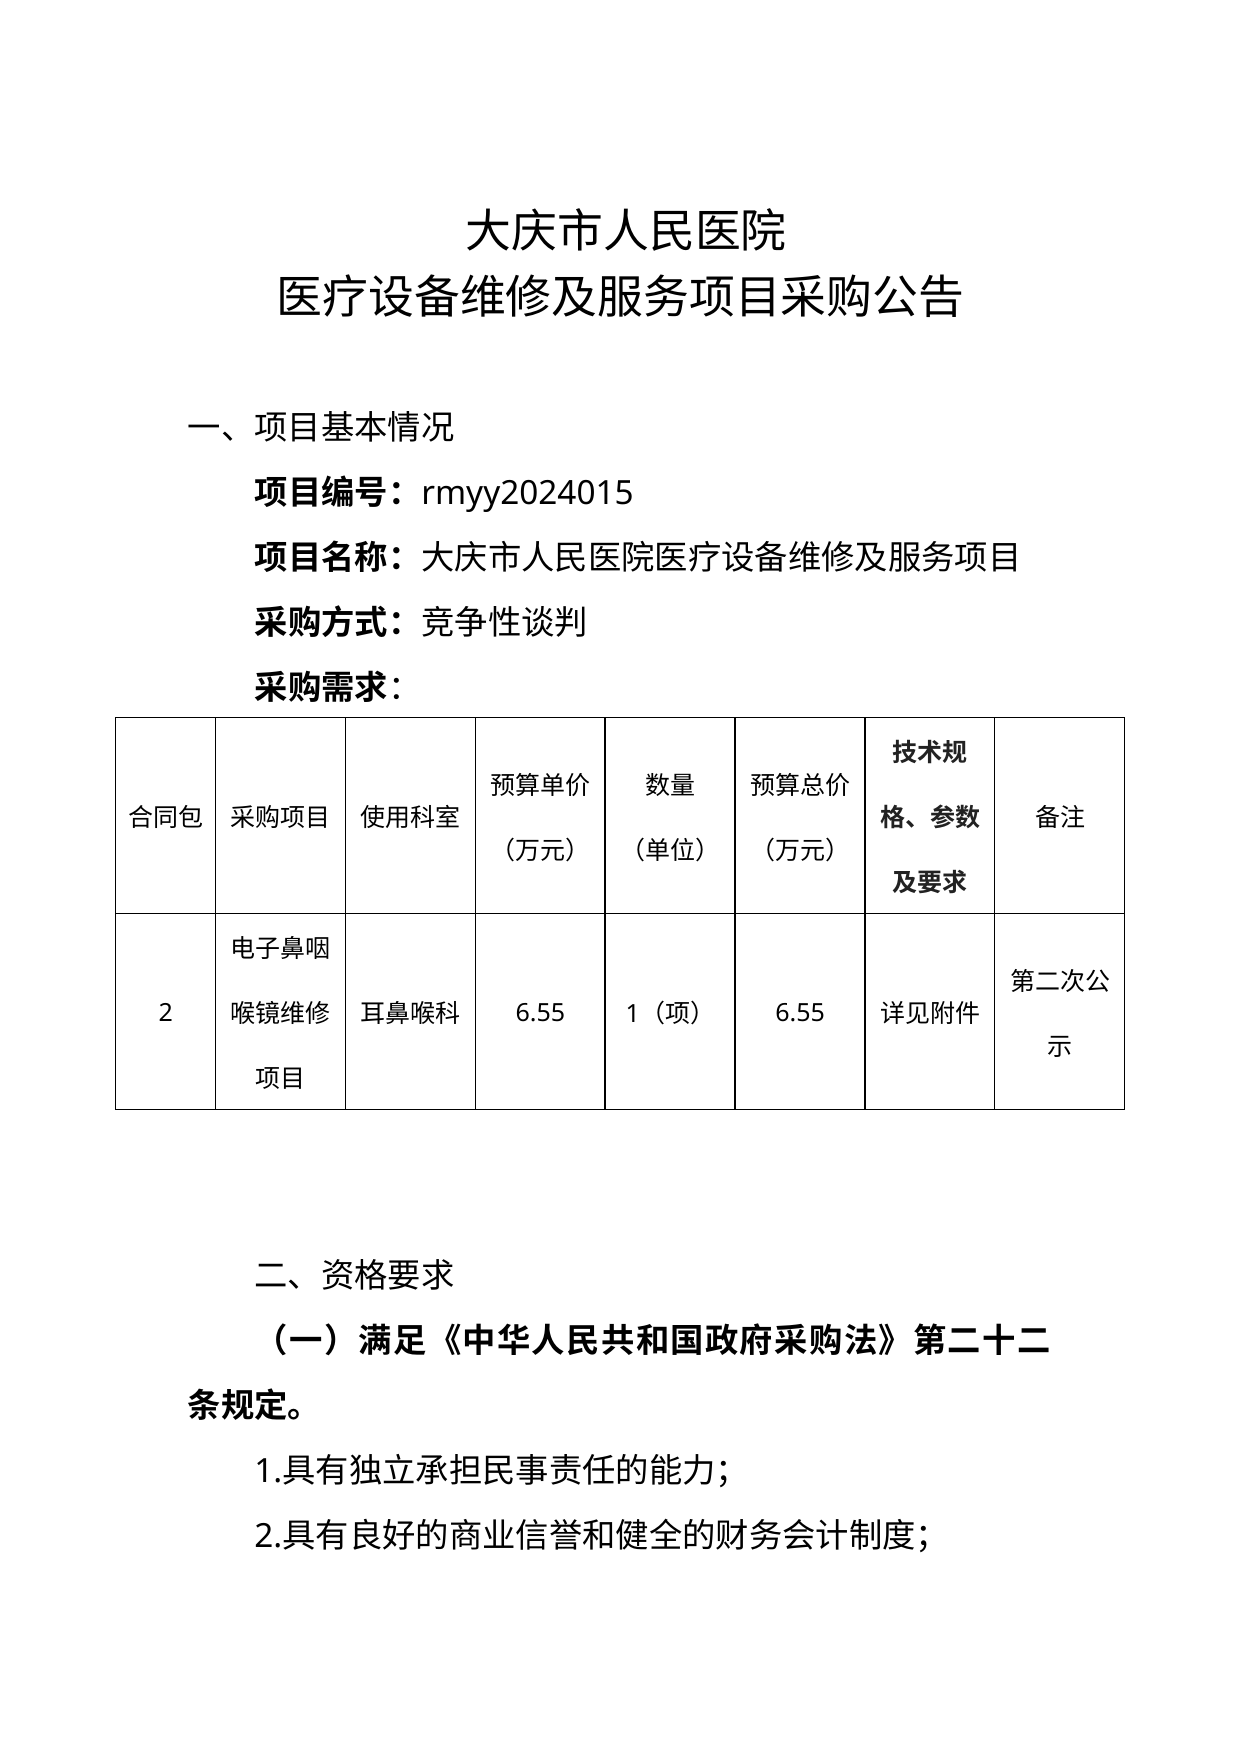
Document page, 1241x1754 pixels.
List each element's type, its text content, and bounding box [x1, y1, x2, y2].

text 项目编号：rmyy2024015 [187, 457, 1053, 522]
text 大庆市人民医院 [187, 194, 1053, 261]
text 一、项目基本情况 [187, 392, 1053, 457]
table_header 预算单价（万元） [476, 718, 604, 913]
table_cell 详见附件 [866, 914, 994, 1109]
table_cell 电子鼻咽喉镜维修项目 [216, 914, 345, 1109]
text 1.具有独立承担民事责任的能力； [187, 1435, 1053, 1500]
table_cell 耳鼻喉科 [346, 914, 475, 1109]
text 二、资格要求 [187, 1240, 1053, 1305]
table_header 合同包 [116, 718, 215, 913]
table_cell 2 [116, 914, 215, 1109]
text 采购方式：竞争性谈判 [187, 587, 1053, 652]
text 医疗设备维修及服务项目采购公告 [187, 261, 1053, 327]
text 采购需求： [187, 652, 1053, 717]
text （一）满足《中华人民共和国政府采购法》第二十二条规定。 [187, 1305, 1053, 1435]
table_header 数量 （单位） [606, 718, 734, 913]
table_cell 6.55 [476, 914, 604, 1109]
table_header 采购项目 [216, 718, 345, 913]
table_header 预算总价 （万元） [736, 718, 864, 913]
text 2.具有良好的商业信誉和健全的财务会计制度； [187, 1500, 1053, 1565]
table_header 技术规格、参数及要求 [866, 718, 994, 913]
text 项目名称：大庆市人民医院医疗设备维修及服务项目 [187, 522, 1053, 587]
table_cell 第二次公示 [995, 914, 1124, 1109]
table_header 备注 [995, 718, 1124, 913]
table_cell 6.55 [736, 914, 864, 1109]
table_cell 1（项） [606, 914, 734, 1109]
table_header 使用科室 [346, 718, 475, 913]
